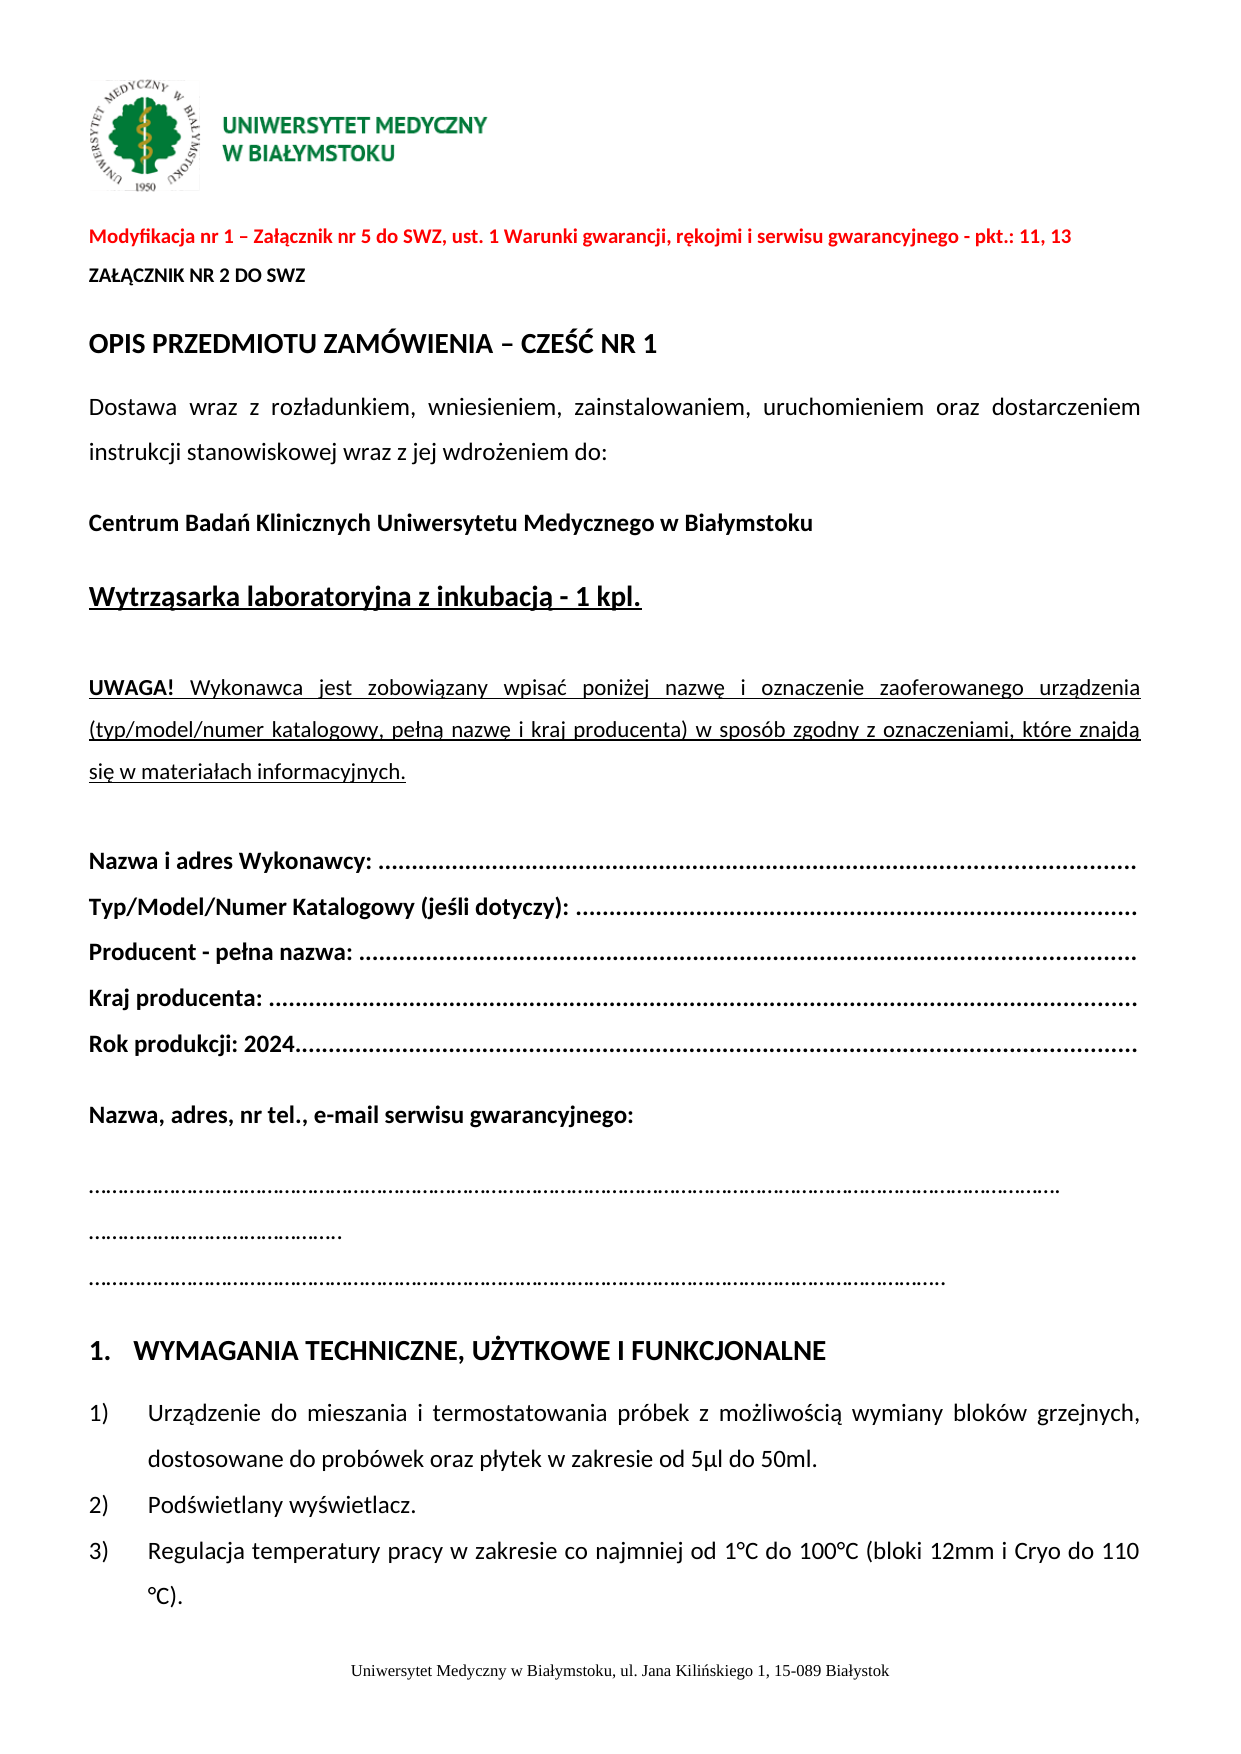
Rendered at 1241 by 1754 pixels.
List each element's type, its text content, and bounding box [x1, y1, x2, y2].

text Typ/Model/Numer Katalogowy (jeśli dotyczy): [89, 891, 1142, 921]
text Producent - pełna nazwa: [89, 937, 1142, 967]
text Rok produkcji: 2024 [89, 1028, 1142, 1058]
text Kraj producenta: [89, 982, 1142, 1013]
text ZAŁĄCZNIK NR 2 DO SWZ [89, 262, 1142, 287]
text Wytrząsarka laboratoryjna z inkubacją - 1 kpl. [89, 578, 1142, 614]
text Nazwa, adres, nr tel., e-mail serwisu gwarancyjnego: [89, 1099, 1115, 1129]
text …………………………………………………………………………………………………………………………………………………….……………………………………..………………………………………………………………………………………………………………………………….. [89, 1169, 1142, 1291]
list Podświetlany wyświetlacz. [89, 1489, 1142, 1519]
list Regulacja temperatury pracy w zakresie co najmniej od 1°C do 100°C (bloki 12mm i Cryo do 110 °C). [89, 1535, 1142, 1611]
picture [88, 73, 603, 198]
subtitle WYMAGANIA TECHNICZNE, UŻYTKOWE I FUNKCJONALNE [89, 1332, 1142, 1367]
text UWAGA! Wykonawca jest zobowiązany wpisać poniżej nazwę i oznaczenie zaoferowanego urządzenia (typ/model/numer katalogowy, pełną nazwę i kraj producenta) w sposób zgodny z oznaczeniami, które znajdą się w materiałach informacyjnych. [89, 673, 1142, 785]
text Nazwa i adres Wykonawcy: [89, 845, 1142, 876]
subtitle OPIS PRZEDMIOTU ZAMÓWIENIA – CZEŚĆ NR 1 [89, 325, 1142, 361]
list Urządzenie do mieszania i termostatowania próbek z możliwością wymiany bloków grzejnych, dostosowane do probówek oraz płytek w zakresie od 5μl do 50ml. [89, 1398, 1142, 1474]
text Modyfikacja nr 1 – Załącznik nr 5 do SWZ, ust. 1 Warunki gwarancji, rękojmi i serwisu gwarancyjnego - pkt.: 11, 13 [89, 224, 1142, 249]
text Centrum Badań Klinicznych Uniwersytetu Medycznego w Białymstoku [89, 507, 1104, 538]
text Dostawa wraz z rozładunkiem, wniesieniem, zainstalowaniem, uruchomieniem oraz dostarczeniem instrukcji stanowiskowej wraz z jej wdrożeniem do: [89, 391, 1142, 467]
